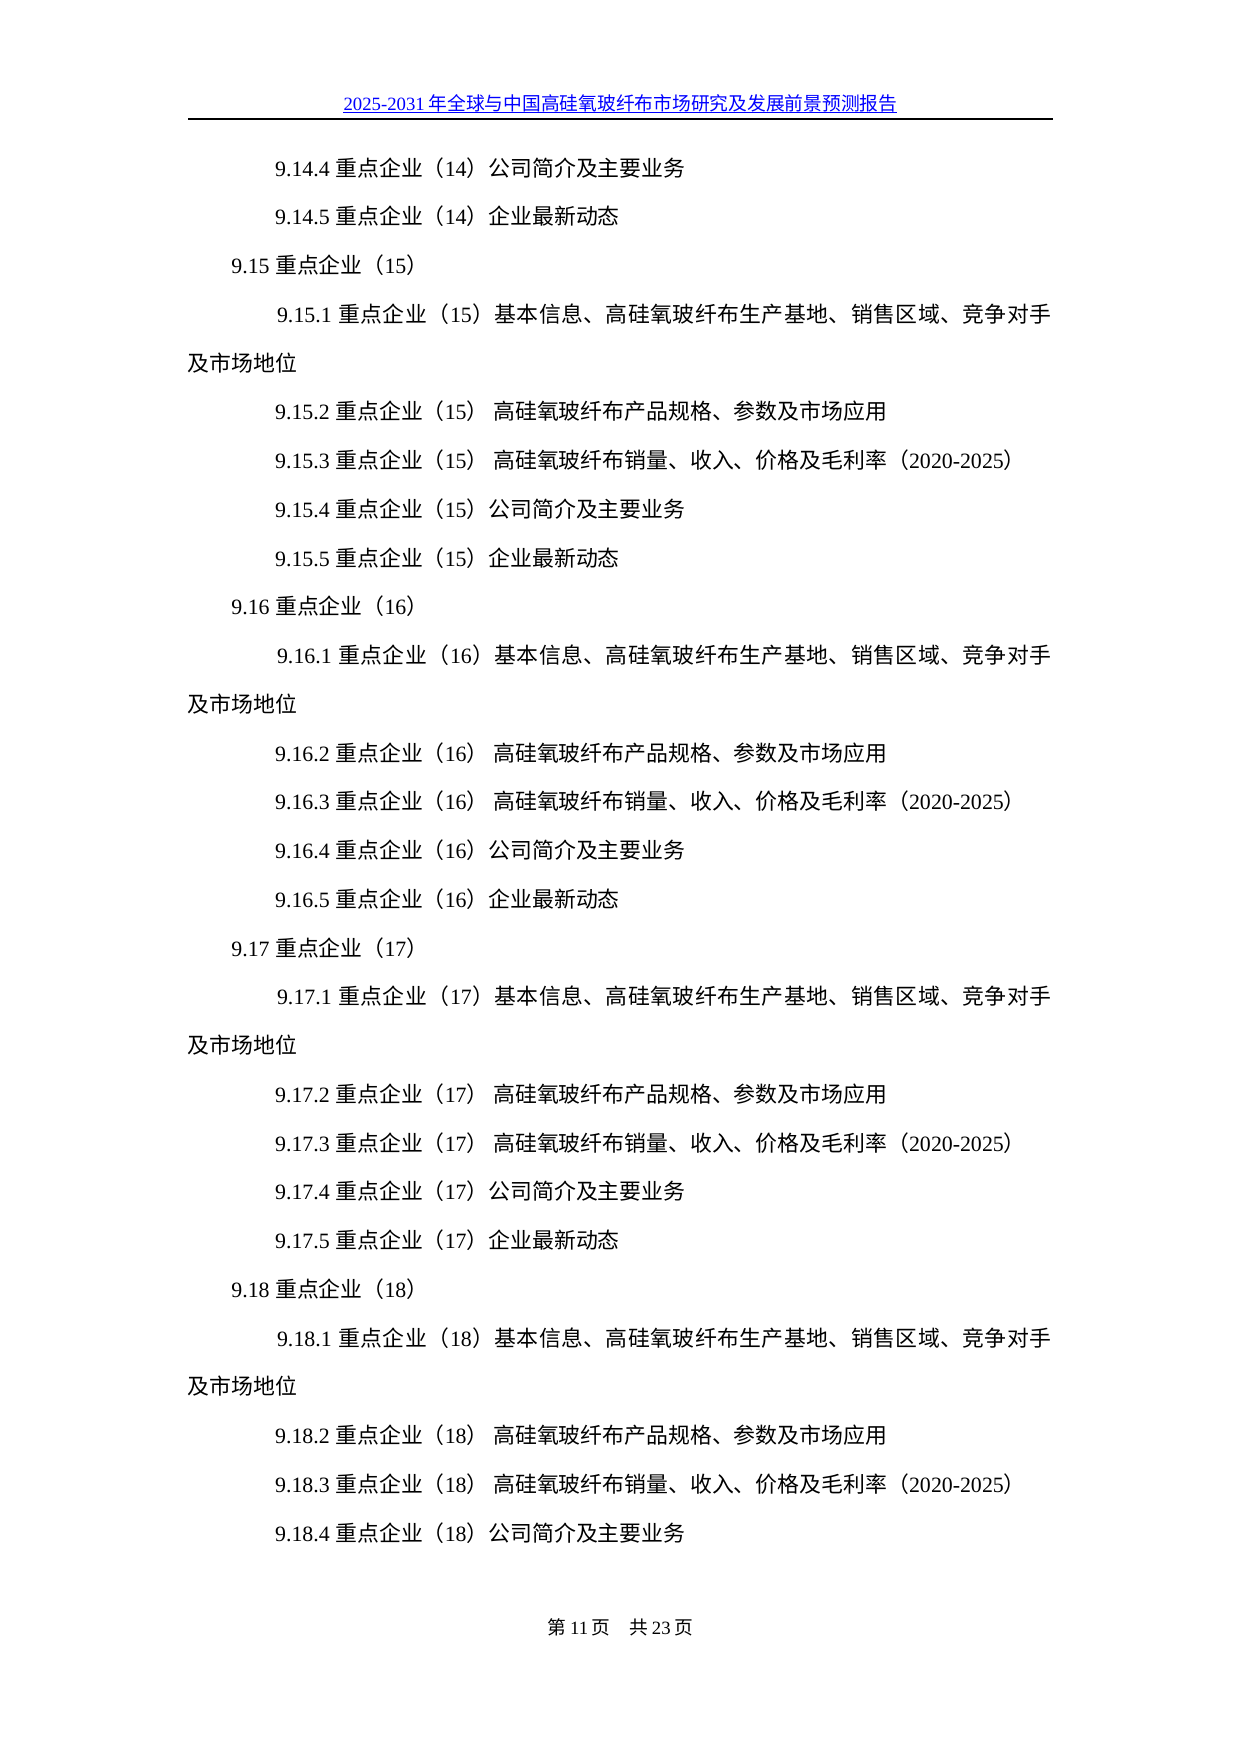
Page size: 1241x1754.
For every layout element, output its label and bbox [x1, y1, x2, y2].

text [187, 150, 1053, 1548]
